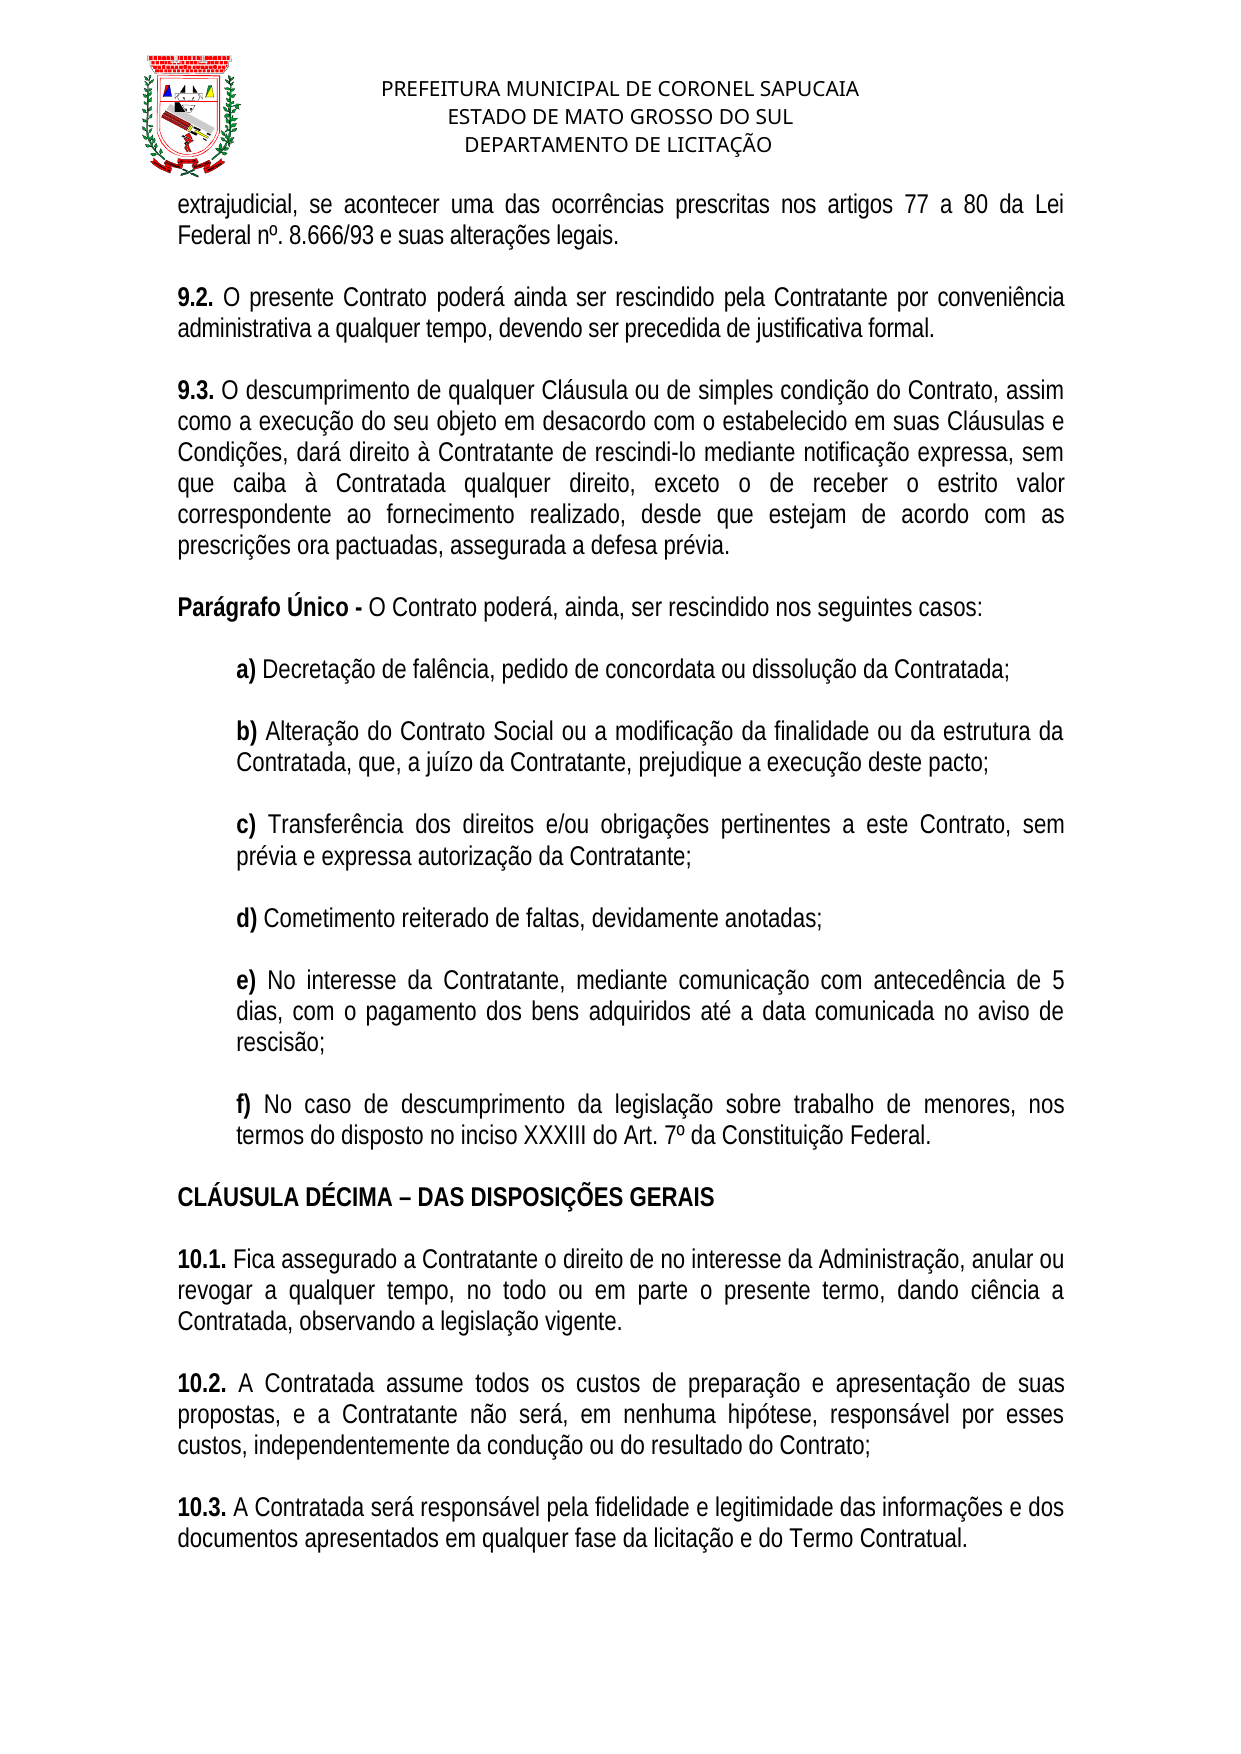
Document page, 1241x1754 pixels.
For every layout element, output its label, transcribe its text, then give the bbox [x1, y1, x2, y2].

text 9.2. O presente Contrato poderá ainda ser rescindido pela Contratante por conveniência administrativa a qualquer tempo, devendo ser precedida de justificativa formal. [177, 281, 1066, 343]
text 10.1. Fica assegurado a Contratante o direito de no interesse da Administração, anular ou revogar a qualquer tempo, no todo ou em parte o presente termo, dando ciência a Contratada, observando a legislação vigente. [177, 1243, 1066, 1336]
text 9.3. O descumprimento de qualquer Cláusula ou de simples condição do Contrato, assim como a execução do seu objeto em desacordo com o estabelecido e Condições, dará direito à Contratante de rescindi-lo mediante notificação expressa, sem que caiba à Contratada qualquer direito, exceto o de receber o estrito valor correspondente ao fornecimento realizado, desde que estejam de acordo com as prescrições ora pactuadas, assegurada a defesa prévia. [177, 374, 1066, 560]
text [177, 188, 1066, 250]
text d) Cometimento reiterado de faltas, devidamente anotadas; [236, 902, 1066, 933]
text 10.3. A Contratada será responsável pela fidelidade e legitimidade das informações e dos documentos apresentados em qualquer fase da licitação e do Termo Contratual. [177, 1492, 1066, 1554]
text e) No interesse da Contratante, mediante comunicação com antecedência de 5 dias, com o pagamento dos bens adquiridos até a data comunicada no aviso de rescisão; [236, 964, 1066, 1057]
text 10.2. A Contratada assume todos os custos de preparação e apresentação de suas propostas, e a Contratante não será, em nenhuma hipótese, responsável por esses custos, independentemente da condução ou do resultado do Contrato; [177, 1367, 1066, 1461]
text b) Alteração do Contrato Social ou a modificação da finalidade ou da estrutura da Contratada, que, a juízo da Contratante, prejudique a execução deste pacto; [236, 716, 1066, 778]
text c) Transferência dos direitos e/ou obrigações pertinentes a este Contrato, sem prévia e expressa autorização da Contratante; [236, 809, 1066, 871]
text Parágrafo Único - O Contrato poderá, ainda, ser rescindido nos seguintes casos: [177, 591, 1066, 622]
text f) No caso de descumprimento da legislação sobre trabalho de menores, nos termos do disposto no inciso XXXIII do Art. 7º da Constituição Federal. [236, 1088, 1066, 1150]
text a) Decretação de falência, pedido de concordata ou dissolução da Contratada; [236, 653, 1066, 684]
text CLÁUSULA DÉCIMA – DAS DISPOSIÇÕES GERAIS [177, 1181, 1066, 1212]
